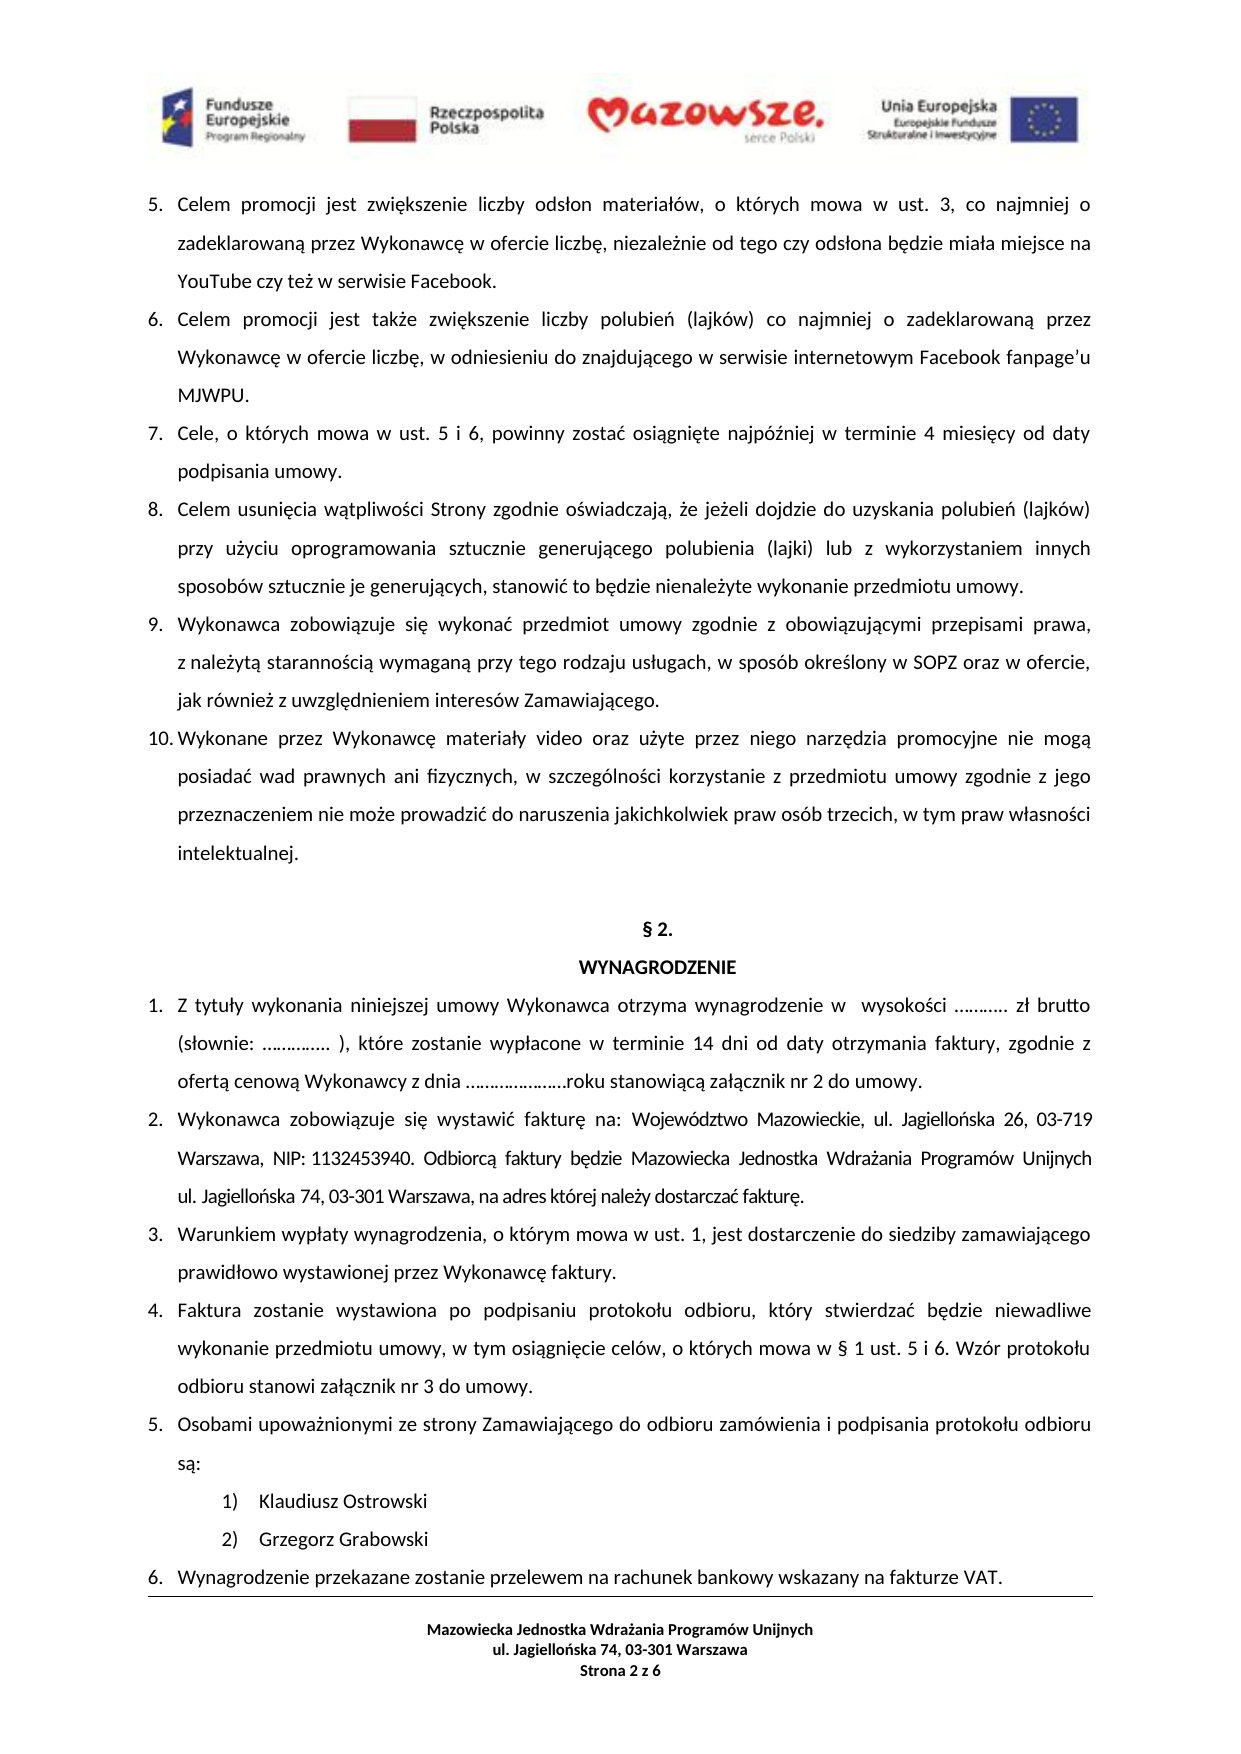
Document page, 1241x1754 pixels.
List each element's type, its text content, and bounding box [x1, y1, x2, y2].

list § 2. [223, 916, 1093, 941]
list Klaudiusz Ostrowski [221, 1488, 1093, 1513]
picture [147, 73, 1093, 163]
list Wykonawca zobowiązuje się wystawić fakturę na: Województwo Mazowieckie, ul. Jagiellońska 26, 03-719 Warszawa, NIP: 1132453940. Odbiorcą faktury będzie Mazowiecka Jednostka Wdrażania Programów Unijnych ul. Jagiellońska 74, 03-301 Warszawa, na adres której należy dostarczać fakturę. [148, 1107, 1093, 1208]
list Grzegorz Grabowski [221, 1526, 1093, 1551]
list Wykonane przez Wykonawcę materiały video oraz użyte przez niego narzędzia promocyjne nie mogą posiadać wad prawnych ani fizycznych, w szczególności korzystanie z przedmiotu umowy zgodnie z jego przeznaczeniem nie może prowadzić do naruszenia jakichkolwiek praw osób trzecich, w tym praw własności intelektualnej. [148, 725, 1093, 865]
list WYNAGRODZENIE [223, 954, 1093, 979]
list Z tytuły wykonania niniejszej umowy Wykonawca otrzyma wynagrodzenie w wysokości ……….. zł brutto (słownie: ………….. ), które zostanie wypłacone w terminie 14 dni od daty otrzymania faktury, zgodnie z ofertą cenową Wykonawcy z dnia …………………roku stanowiącą załącznik nr 2 do umowy. [148, 992, 1093, 1094]
list Celem usunięcia wątpliwości Strony zgodnie oświadczają, że jeżeli dojdzie do uzyskania polubień (lajków) przy użyciu oprogramowania sztucznie generującego polubienia (lajki) lub z wykorzystaniem innych sposobów sztucznie je generujących, stanowić to będzie nienależyte wykonanie przedmiotu umowy. [148, 497, 1093, 598]
list Faktura zostanie wystawiona po podpisaniu protokołu odbioru, który stwierdzać będzie niewadliwe wykonanie przedmiotu umowy, w tym osiągnięcie celów, o których mowa w § 1 ust. 5 i 6. Wzór protokołu odbioru stanowi załącznik nr 3 do umowy. [148, 1297, 1093, 1399]
list Wynagrodzenie przekazane zostanie przelewem na rachunek bankowy wskazany na fakturze VAT. [148, 1564, 1093, 1589]
list Wykonawca zobowiązuje się wykonać przedmiot umowy zgodnie z obowiązującymi przepisami prawa, z należytą starannością wymaganą przy tego rodzaju usługach, w sposób określony w SOPZ oraz w ofercie, jak również z uwzględnieniem interesów Zamawiającego. [148, 611, 1093, 713]
list Celem promocji jest zwiększenie liczby odsłon materiałów, o których mowa w ust. 3, co najmniej o zadeklarowaną przez Wykonawcę w ofercie liczbę, niezależnie od tego czy odsłona będzie miała miejsce na YouTube czy też w serwisie Facebook. [148, 192, 1093, 293]
list Osobami upoważnionymi ze strony Zamawiającego do odbioru zamówienia i podpisania protokołu odbioru są: [148, 1412, 1093, 1475]
list Cele, o których mowa w ust. 5 i 6, powinny zostać osiągnięte najpóźniej w terminie 4 miesięcy od daty podpisania umowy. [148, 420, 1093, 484]
list Celem promocji jest także zwiększenie liczby polubień (lajków) co najmniej o zadeklarowaną przez Wykonawcę w ofercie liczbę, w odniesieniu do znajdującego w serwisie internetowym Facebook fanpage’u MJWPU. [148, 306, 1093, 408]
list Warunkiem wypłaty wynagrodzenia, o którym mowa w ust. 1, jest dostarczenie do siedziby zamawiającego prawidłowo wystawionej przez Wykonawcę faktury. [148, 1221, 1093, 1284]
